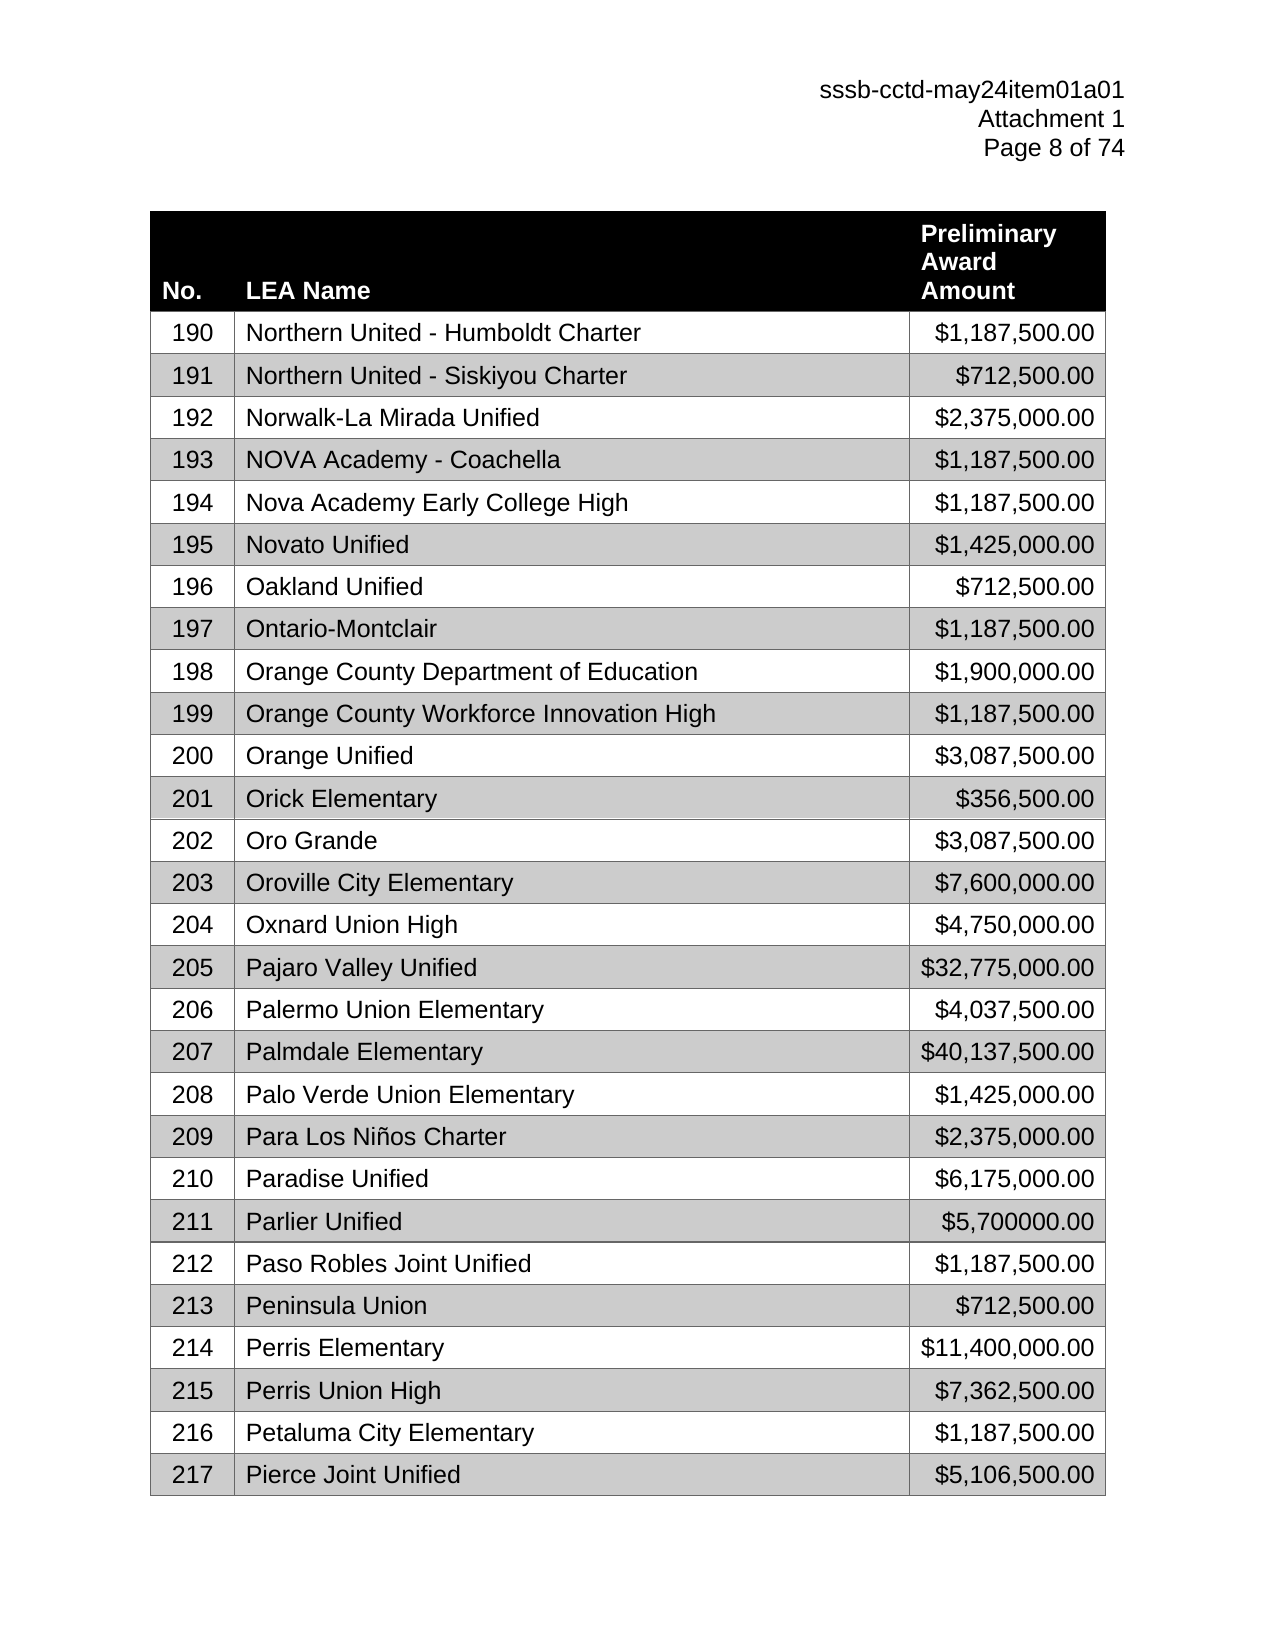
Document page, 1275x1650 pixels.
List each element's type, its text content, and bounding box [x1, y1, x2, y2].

table_cell 193 [151, 439, 234, 480]
table_cell Palermo Union Elementary [235, 989, 909, 1030]
table_cell 213 [151, 1285, 234, 1326]
table_cell NOVA Academy - Coachella [235, 439, 909, 480]
table_cell 199 [151, 693, 234, 734]
table_cell Oroville City Elementary [235, 862, 909, 903]
table_cell 217 [151, 1454, 234, 1495]
table_cell $1,187,500.00 [910, 608, 1105, 649]
table_cell Peninsula Union [235, 1285, 909, 1326]
table_cell 210 [151, 1158, 234, 1199]
table_cell 191 [151, 354, 234, 396]
table_cell Orange Unified [235, 735, 909, 776]
table_cell 207 [151, 1031, 234, 1072]
table_cell $2,375,000.00 [910, 397, 1105, 438]
table_cell $1,187,500.00 [910, 1412, 1105, 1453]
table_cell 212 [151, 1243, 234, 1284]
table_cell 200 [151, 735, 234, 776]
table_cell $712,500.00 [910, 1285, 1105, 1326]
table_cell $1,187,500.00 [910, 1243, 1105, 1284]
table_cell $712,500.00 [910, 566, 1105, 607]
table_cell $712,500.00 [910, 354, 1105, 396]
table_cell $1,900,000.00 [910, 650, 1105, 692]
table_cell 192 [151, 397, 234, 438]
table_cell Northern United - Humboldt Charter [235, 312, 909, 353]
table_cell Paso Robles Joint Unified [235, 1243, 909, 1284]
table_cell 203 [151, 862, 234, 903]
table_header Preliminary Award Amount [910, 212, 1105, 311]
table_cell $1,187,500.00 [910, 481, 1105, 522]
table_cell $7,362,500.00 [910, 1369, 1105, 1411]
table_cell $1,187,500.00 [910, 439, 1105, 480]
table_cell Novato Unified [235, 524, 909, 565]
table_cell 206 [151, 989, 234, 1030]
table_cell $40,137,500.00 [910, 1031, 1105, 1072]
table_header No. [151, 212, 234, 311]
table_cell 190 [151, 312, 234, 353]
table_cell Oro Grande [235, 820, 909, 861]
table_cell 205 [151, 946, 234, 988]
table_cell $2,375,000.00 [910, 1116, 1105, 1157]
table_cell Oakland Unified [235, 566, 909, 607]
table_cell 215 [151, 1369, 234, 1411]
table_cell Para Los Niños Charter [235, 1116, 909, 1157]
table_cell 208 [151, 1073, 234, 1114]
table_cell $3,087,500.00 [910, 820, 1105, 861]
table_cell Perris Union High [235, 1369, 909, 1411]
table_cell 202 [151, 820, 234, 861]
table_cell Ontario-Montclair [235, 608, 909, 649]
table_cell Northern United - Siskiyou Charter [235, 354, 909, 396]
table_cell Pierce Joint Unified [235, 1454, 909, 1495]
table_cell Orange County Workforce Innovation High [235, 693, 909, 734]
table_cell $1,187,500.00 [910, 312, 1105, 353]
table_cell 214 [151, 1327, 234, 1368]
table_cell $11,400,000.00 [910, 1327, 1105, 1368]
table_cell $4,750,000.00 [910, 904, 1105, 945]
table_cell 204 [151, 904, 234, 945]
table_cell 195 [151, 524, 234, 565]
table_cell 196 [151, 566, 234, 607]
table_cell 216 [151, 1412, 234, 1453]
table_cell Orick Elementary [235, 777, 909, 818]
table_cell Perris Elementary [235, 1327, 909, 1368]
table_cell $5,700000.00 [910, 1200, 1105, 1241]
table_cell $32,775,000.00 [910, 946, 1105, 988]
table_cell Pajaro Valley Unified [235, 946, 909, 988]
table_cell Palo Verde Union Elementary [235, 1073, 909, 1114]
table_cell $7,600,000.00 [910, 862, 1105, 903]
table_cell Paradise Unified [235, 1158, 909, 1199]
table_cell $1,425,000.00 [910, 1073, 1105, 1114]
table_cell $5,106,500.00 [910, 1454, 1105, 1495]
table_cell Orange County Department of Education [235, 650, 909, 692]
table_cell Parlier Unified [235, 1200, 909, 1241]
table_cell $1,187,500.00 [910, 693, 1105, 734]
table_cell $356,500.00 [910, 777, 1105, 818]
table_cell $1,425,000.00 [910, 524, 1105, 565]
table_cell $4,037,500.00 [910, 989, 1105, 1030]
table_cell Nova Academy Early College High [235, 481, 909, 522]
table_cell Oxnard Union High [235, 904, 909, 945]
table_header LEA Name [235, 212, 909, 311]
table_cell Petaluma City Elementary [235, 1412, 909, 1453]
table_cell 201 [151, 777, 234, 818]
table_cell 194 [151, 481, 234, 522]
table_cell 198 [151, 650, 234, 692]
table_cell $6,175,000.00 [910, 1158, 1105, 1199]
table_cell Norwalk-La Mirada Unified [235, 397, 909, 438]
table_cell 197 [151, 608, 234, 649]
table_cell 211 [151, 1200, 234, 1241]
table_cell $3,087,500.00 [910, 735, 1105, 776]
table_cell 209 [151, 1116, 234, 1157]
table_cell Palmdale Elementary [235, 1031, 909, 1072]
